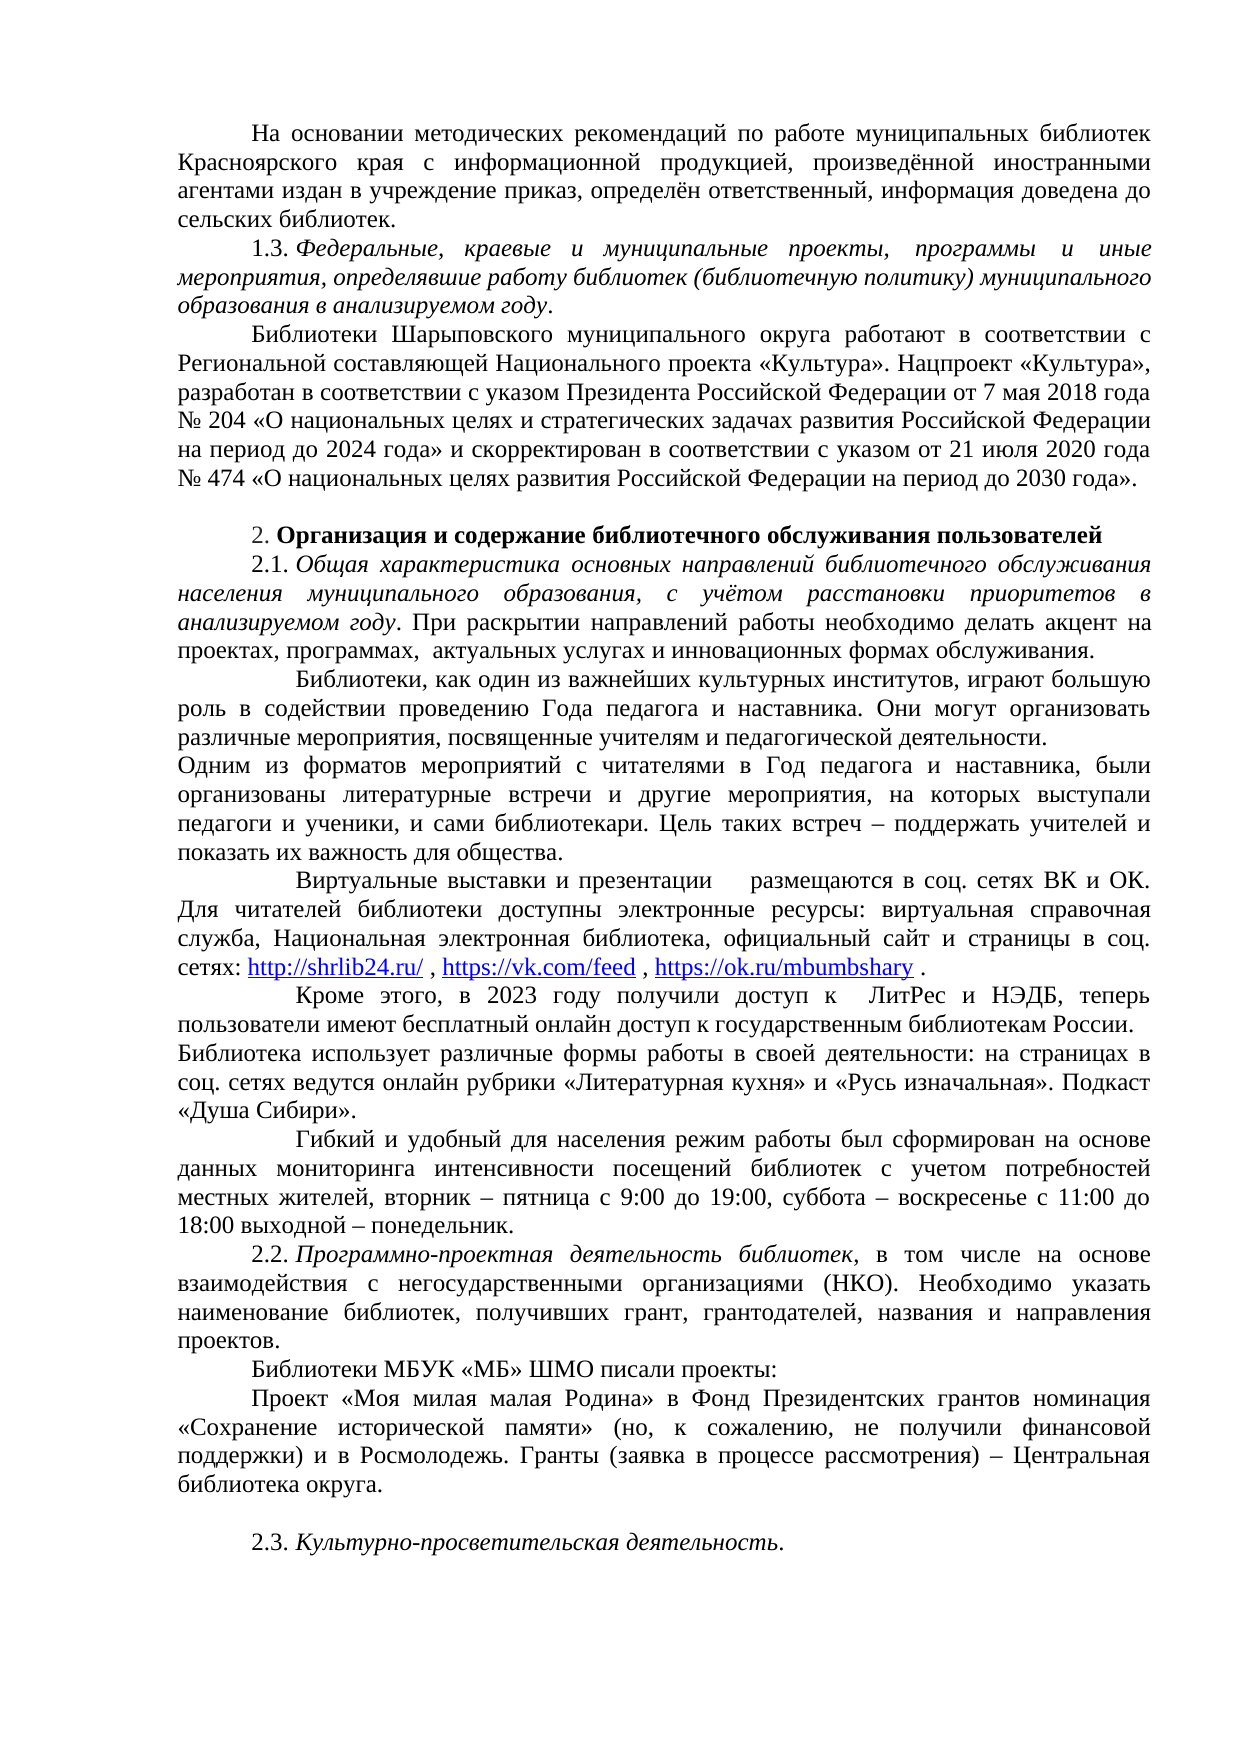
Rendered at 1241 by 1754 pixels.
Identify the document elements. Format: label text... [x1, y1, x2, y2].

list Проект «Моя милая малая Родина» в Фонд Президентских грантов номинация «Сохранение исторической памяти» (но, к сожалению, не получили финансовой поддержки) и в Росмолодежь. Гранты (заявка в процессе рассмотрения) – Центральная библиотека округа. [177, 1383, 1152, 1498]
text Одним из форматов мероприятий с читателями в Год педагога и наставника, были организованы литературные встречи и другие мероприятия, на которых выступали педагоги и ученики, и сами библиотекари. Цель таких встреч – поддержать учителей и показать их важность для общества. [177, 751, 1152, 866]
text Библиотеки МБУК «МБ» ШМО писали проекты: [177, 1354, 1152, 1383]
list Библиотеки Шарыповского муниципального округа работают в соответствии с Региональной составляющей Национального проекта «Культура». Нацпроект «Культура», разработан в соответствии с указом Президента Российской Федерации от 7 мая 2018 года № 204 «О национальных целях и стратегических задачах развития Российской Федерации на период до 2024 года» и скорректирован в соответствии с указом от 21 июля 2020 года № 474 «О национальных целях развития Российской Федерации на период до 2030 года». [177, 319, 1152, 492]
text Гибкий и удобный для населения режим работы был сформирован на основе данных мониторинга интенсивности посещений библиотек с учетом потребностей местных жителей, вторник – пятница с 9:00 до 19:00, суббота – воскресенье с 11:00 до 18:00 выходной – понедельник. [177, 1124, 1152, 1239]
text Виртуальные выставки и презентации размещаются в соц. сетях ВК и ОК. Для читателей библиотеки доступны электронные ресурсы: виртуальная справочная служба, Национальная электронная библиотека, официальный сайт и страницы в соц. сетях: http://shrlib24.ru/ , https://vk.com/feed , https://ok.ru/mbumbshary . [177, 866, 1152, 981]
text Библиотеки, как один из важнейших культурных институтов, играют большую роль в содействии проведению Года педагога и наставника. Они могут организовать различные мероприятия, посвященные учителям и педагогической деятельности. [177, 664, 1152, 751]
list Федеральные, краевые и муниципальные проекты, программы и иные мероприятия, определявшие работу библиотек (библиотечную политику) муниципального образования в анализируемом году. [177, 233, 1152, 319]
text Кроме этого, в 2023 году получили доступ к ЛитРес и НЭДБ, теперь пользователи имеют бесплатный онлайн доступ к государственным библиотекам России. [177, 981, 1152, 1038]
list Программно-проектная деятельность библиотек, в том числе на основе взаимодействия с негосударственными организациями (НКО). Необходимо указать наименование библиотек, получивших грант, грантодателей, названия и направления проектов. [177, 1239, 1152, 1354]
text Библиотека использует различные формы работы в своей деятельности: на страницах в соц. сетях ведутся онлайн рубрики «Литературная кухня» и «Русь изначальная». Подкаст «Душа Сибири». [177, 1038, 1152, 1124]
list Общая характеристика основных направлений библиотечного обслуживания населения муниципального образования, с учётом расстановки приоритетов в анализируемом году. При раскрытии направлений работы необходимо делать акцент на проектах, программах, актуальных услугах и инновационных формах обслуживания. [177, 549, 1152, 664]
subtitle Организация и содержание библиотечного обслуживания пользователей [251, 521, 1152, 549]
list Культурно-просветительская деятельность. [177, 1527, 1152, 1556]
list На основании методических рекомендаций по работе муниципальных библиотек Красноярского края с информационной продукцией, произведённой иностранными агентами издан в учреждение приказ, определён ответственный, информация доведена до сельских библиотек. [177, 118, 1152, 233]
